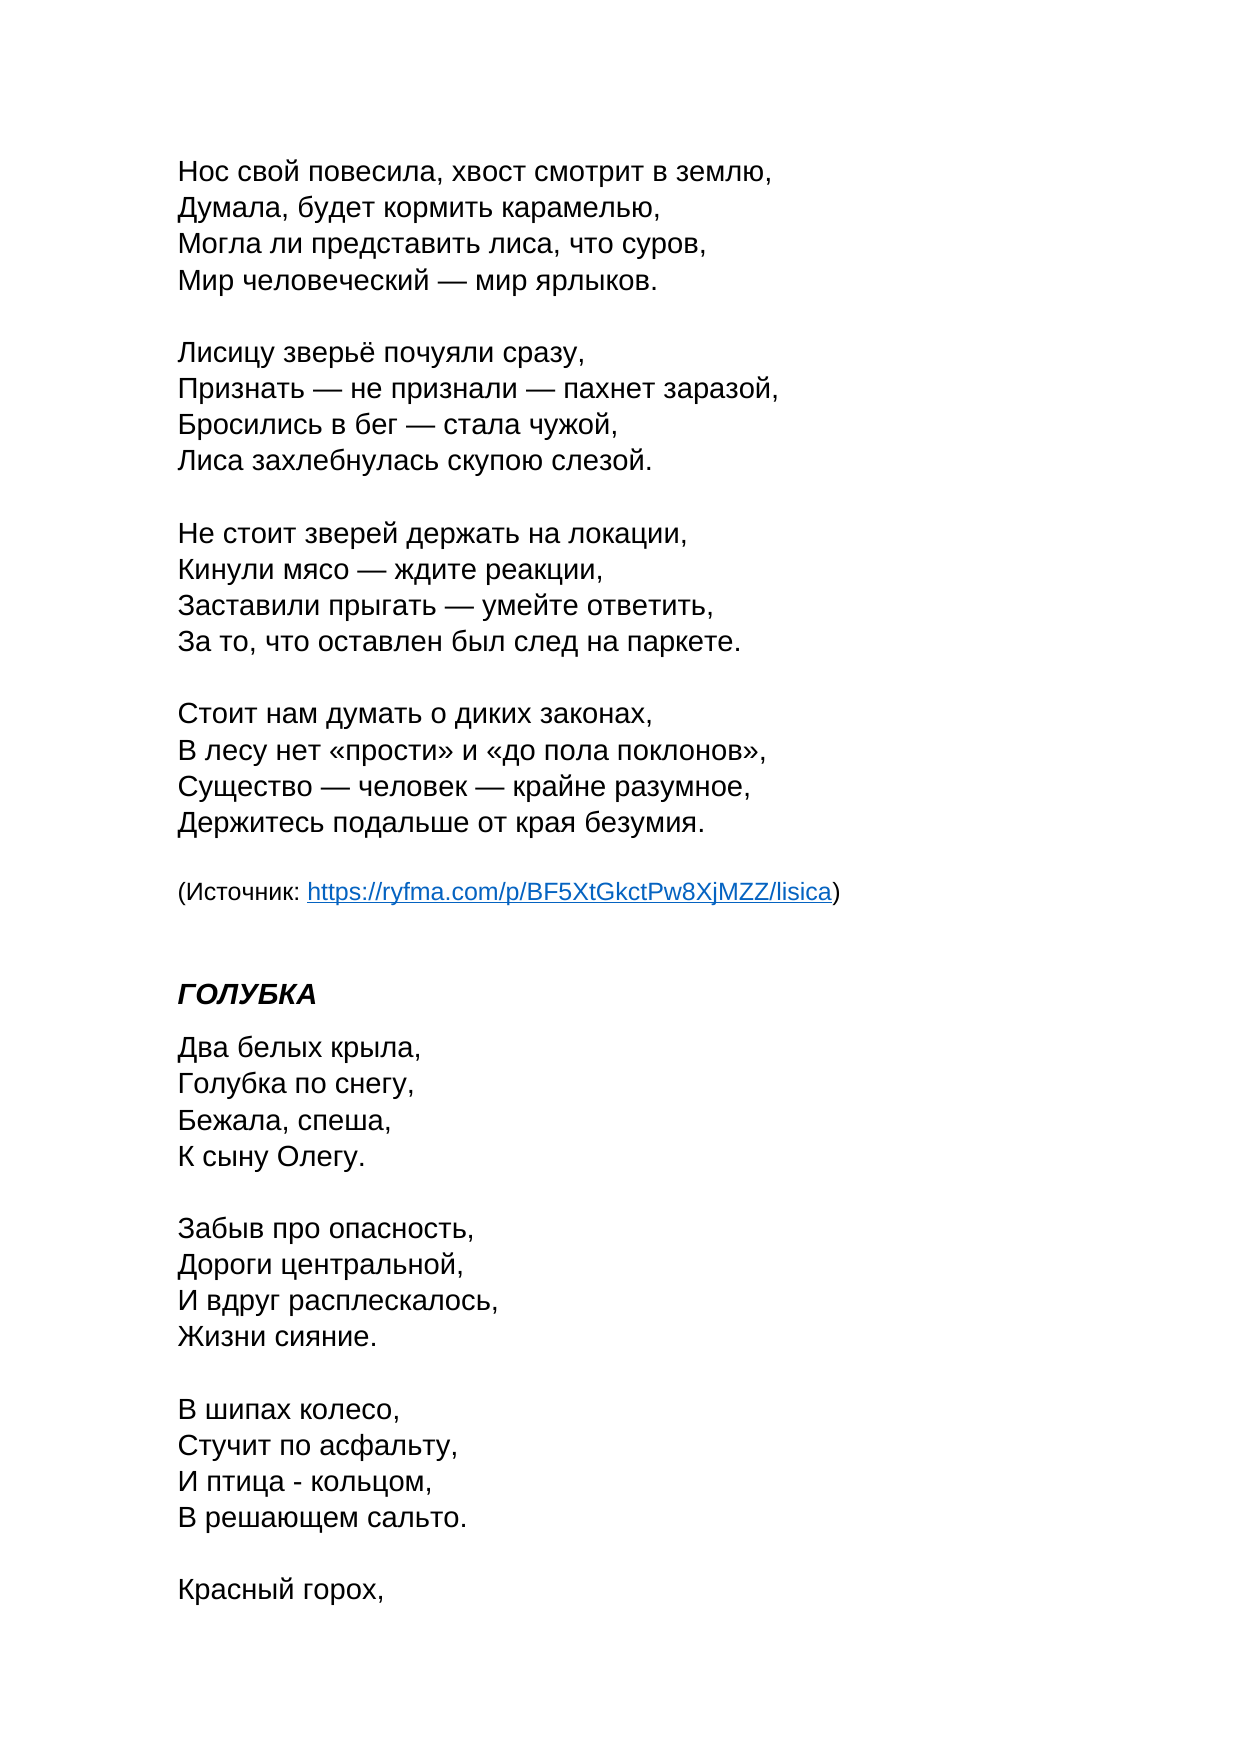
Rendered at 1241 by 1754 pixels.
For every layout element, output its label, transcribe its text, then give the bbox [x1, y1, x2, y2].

text ГОЛУБКА [177, 977, 1152, 1011]
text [177, 118, 1152, 906]
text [177, 1030, 1152, 1606]
